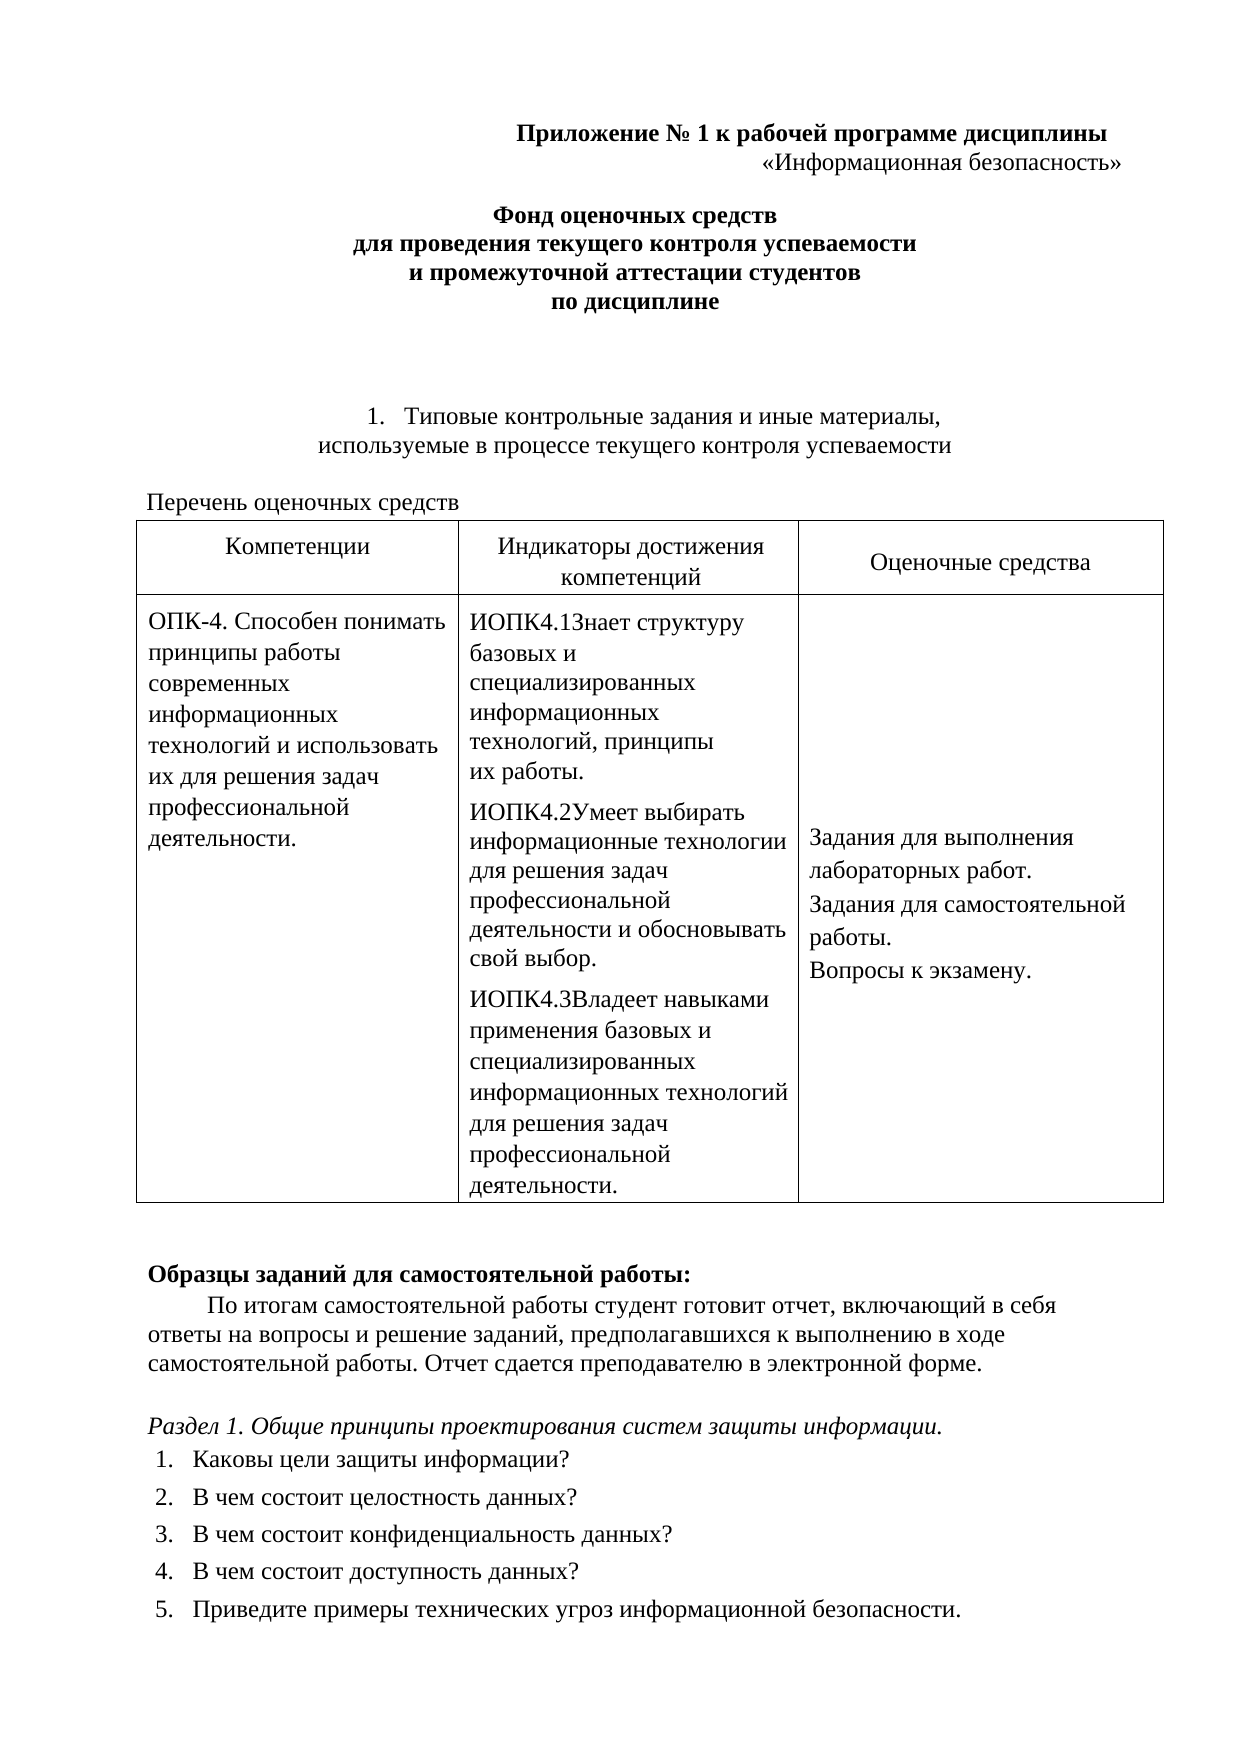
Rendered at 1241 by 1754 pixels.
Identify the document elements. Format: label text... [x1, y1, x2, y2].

text и промежуточной аттестации студентов [148, 257, 1122, 286]
list В чем состоит конфиденциальность данных? [155, 1519, 1116, 1548]
table_cell ОПК-4. Способен понимать принципы работы современных информационных технологий и использовать их для решения задач профессиональной деятельности. [137, 595, 458, 1202]
list Типовые контрольные задания и иные материалы, [185, 401, 1122, 430]
table_cell ИОПК4.1Знает структуру базовых и специализированных информационных технологий, принципы их работы. ИОПК4.2Умеет выбирать информационные технологии для решения задач профессиональной деятельности и обосновывать свой выбор. ИОПК4.3Владеет навыками применения базовых и специализированных информационных технологий для решения задач профессиональной деятельности. [459, 595, 798, 1202]
text «Информационная безопасность» [148, 147, 1122, 176]
text для проведения текущего контроля успеваемости [148, 228, 1122, 257]
list В чем состоит целостность данных? [155, 1482, 1116, 1511]
list Каковы цели защиты информации? [155, 1444, 1116, 1473]
list В чем состоит доступность данных? [155, 1556, 1116, 1585]
table_cell Задания для выполнения лабораторных работ. Задания для самостоятельной работы. Вопросы к экзамену. [799, 595, 1163, 1202]
text По итогам самостоятельной работы студент готовит отчет, включающий в себя ответы на вопросы и решение заданий, предполагавшихся к выполнению в ходе самостоятельной работы. Отчет сдается преподавателю в электронной форме. [148, 1290, 1116, 1376]
table_header Компетенции [137, 521, 458, 593]
table_header Оценочные средства [799, 521, 1163, 593]
text Раздел 1. Общие принципы проектирования систем защиты информации. [147, 1411, 987, 1440]
list Приведите примеры технических угроз информационной безопасности. [155, 1594, 1116, 1622]
text Приложение № 1 к рабочей программе дисциплины [148, 118, 1107, 147]
subtitle Перечень оценочных средств [146, 487, 1116, 516]
text используемые в процессе текущего контроля успеваемости [148, 430, 1122, 458]
text Образцы заданий для самостоятельной работы: [147, 1259, 1122, 1287]
table_header Индикаторы достижения компетенций [459, 521, 798, 593]
text по дисциплине [148, 286, 1122, 315]
text Фонд оценочных средств [148, 200, 1122, 228]
